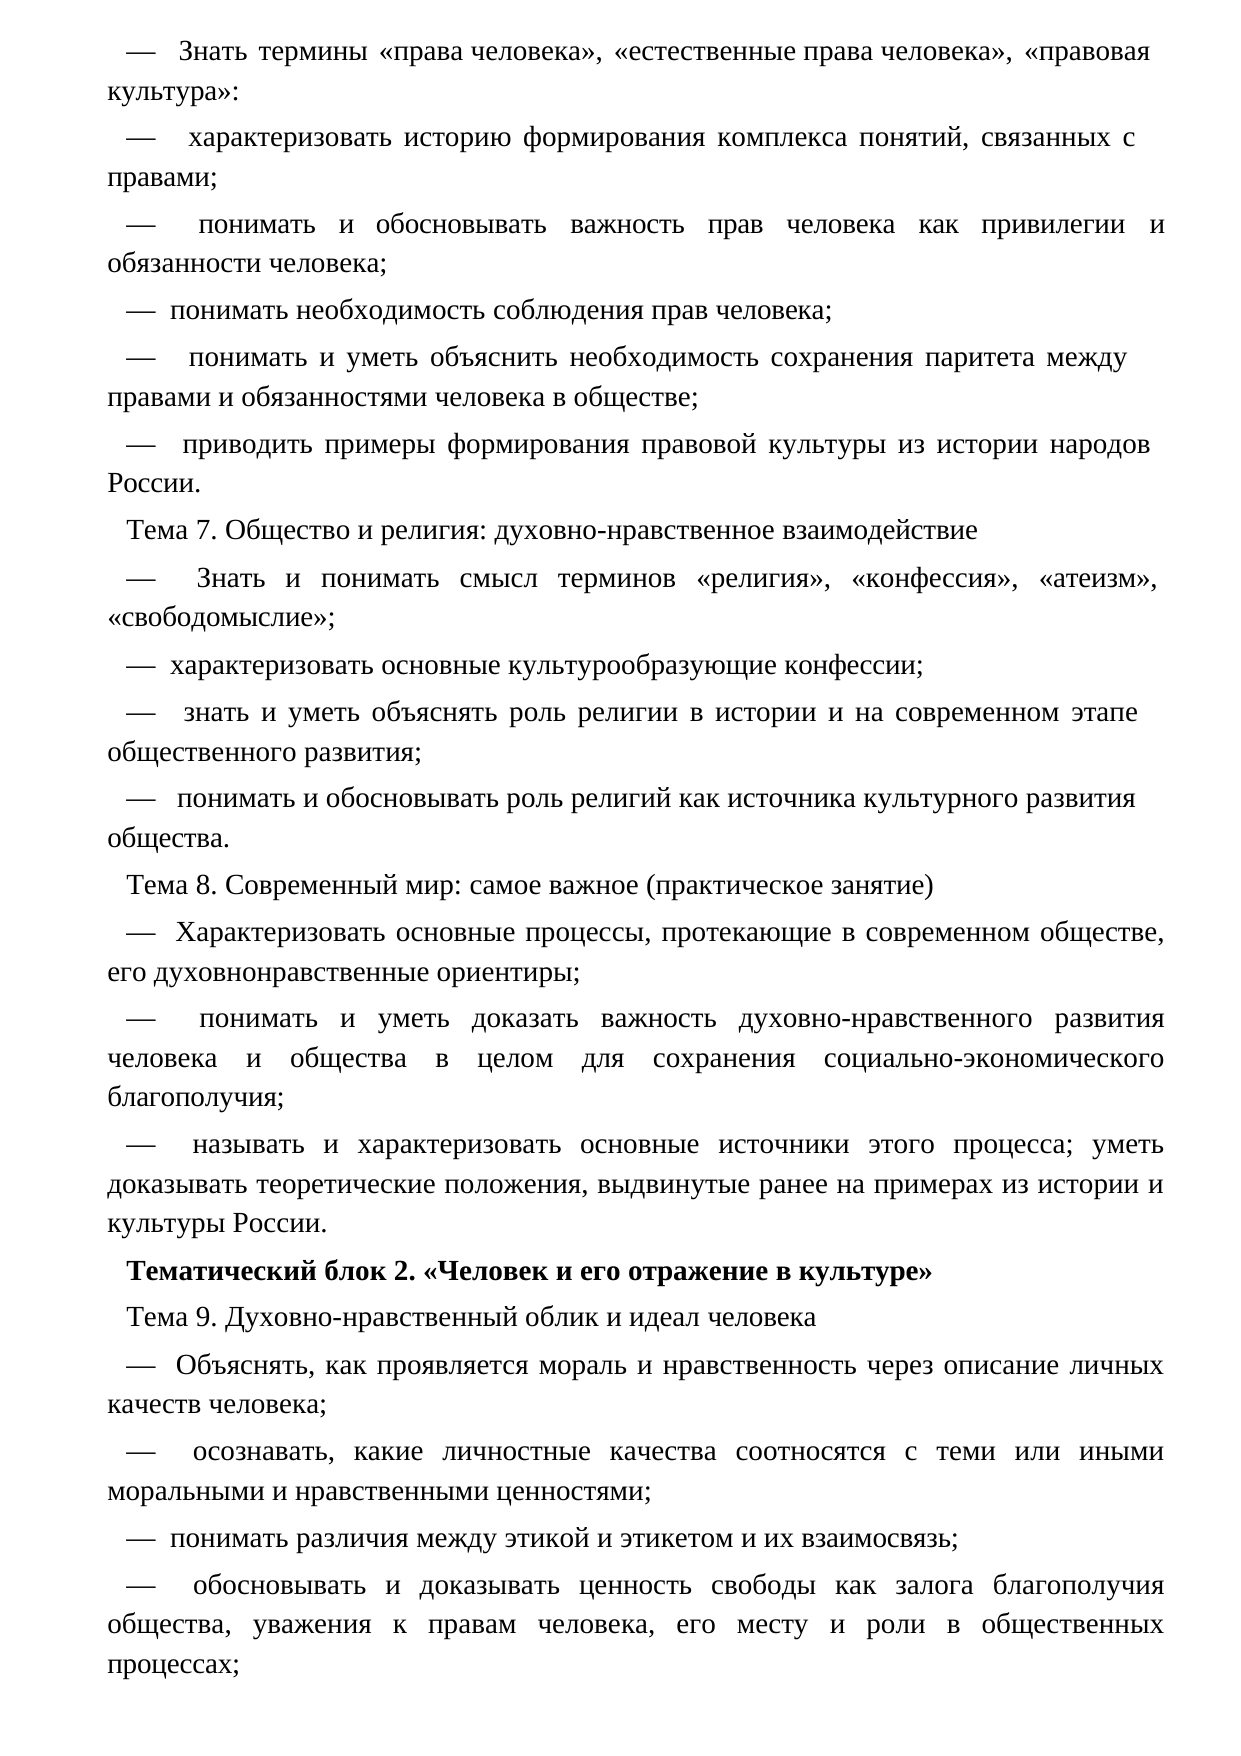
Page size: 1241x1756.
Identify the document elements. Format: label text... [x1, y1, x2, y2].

list обосновывать и доказывать ценность свободы как залога благополучия общества, уважения к правам человека, его месту и роли в общественных процессах; [107, 1567, 1165, 1679]
list Знать и понимать смысл терминов «религия», «конфессия», «атеизм», [126, 560, 1188, 593]
list понимать и обосновывать роль религий как источника культурного развития общества. [107, 781, 1165, 854]
list знать и уметь объяснять роль религии в истории и на современном этапе общественного развития; [107, 694, 1166, 767]
list понимать и обосновывать важность прав человека как привилегии и обязанности человека; [107, 206, 1166, 279]
list характеризовать историю формирования комплекса понятий, связанных с правами; [107, 119, 1165, 193]
list приводить примеры формирования правовой культуры из истории народов России. [107, 426, 1166, 499]
text Тема 7. Общество и религия: духовно-нравственное взаимодействие [126, 512, 1188, 546]
text «свободомыслие»; [107, 599, 1188, 633]
list называть и характеризовать основные источники этого процесса; уметь доказывать теоретические положения, выдвинутые ранее на примерах из истории и культуры России. [107, 1127, 1165, 1239]
list Объяснять, как проявляется мораль и нравственность через описание личных качеств человека; [107, 1347, 1165, 1420]
list осознавать, какие личностные качества соотносятся с теми или иными моральными и нравственными ценностями; [107, 1433, 1165, 1506]
text Тематический блок 2. «Человек и его отражение в культуре» [126, 1253, 1188, 1286]
list Знать термины «права человека», «естественные права человека», «правовая культура»: [107, 33, 1165, 106]
list характеризовать основные культурообразующие конфессии; [126, 647, 1188, 681]
list понимать необходимость соблюдения прав человека; [126, 292, 1188, 326]
list понимать и уметь доказать важность духовно-нравственного развития человека и общества в целом для сохранения социально-экономического благополучия; [107, 1001, 1166, 1113]
list понимать и уметь объяснить необходимость сохранения паритета между правами и обязанностями человека в обществе; [107, 339, 1165, 413]
list Характеризовать основные процессы, протекающие в современном обществе, его духовнонравственные ориентиры; [107, 914, 1165, 987]
text Тема 9. Духовно-нравственный облик и идеал человека [126, 1299, 1188, 1333]
list понимать различия между этикой и этикетом и их взаимосвязь; [126, 1520, 1188, 1553]
text Тема 8. Современный мир: самое важное (практическое занятие) [126, 867, 1188, 901]
